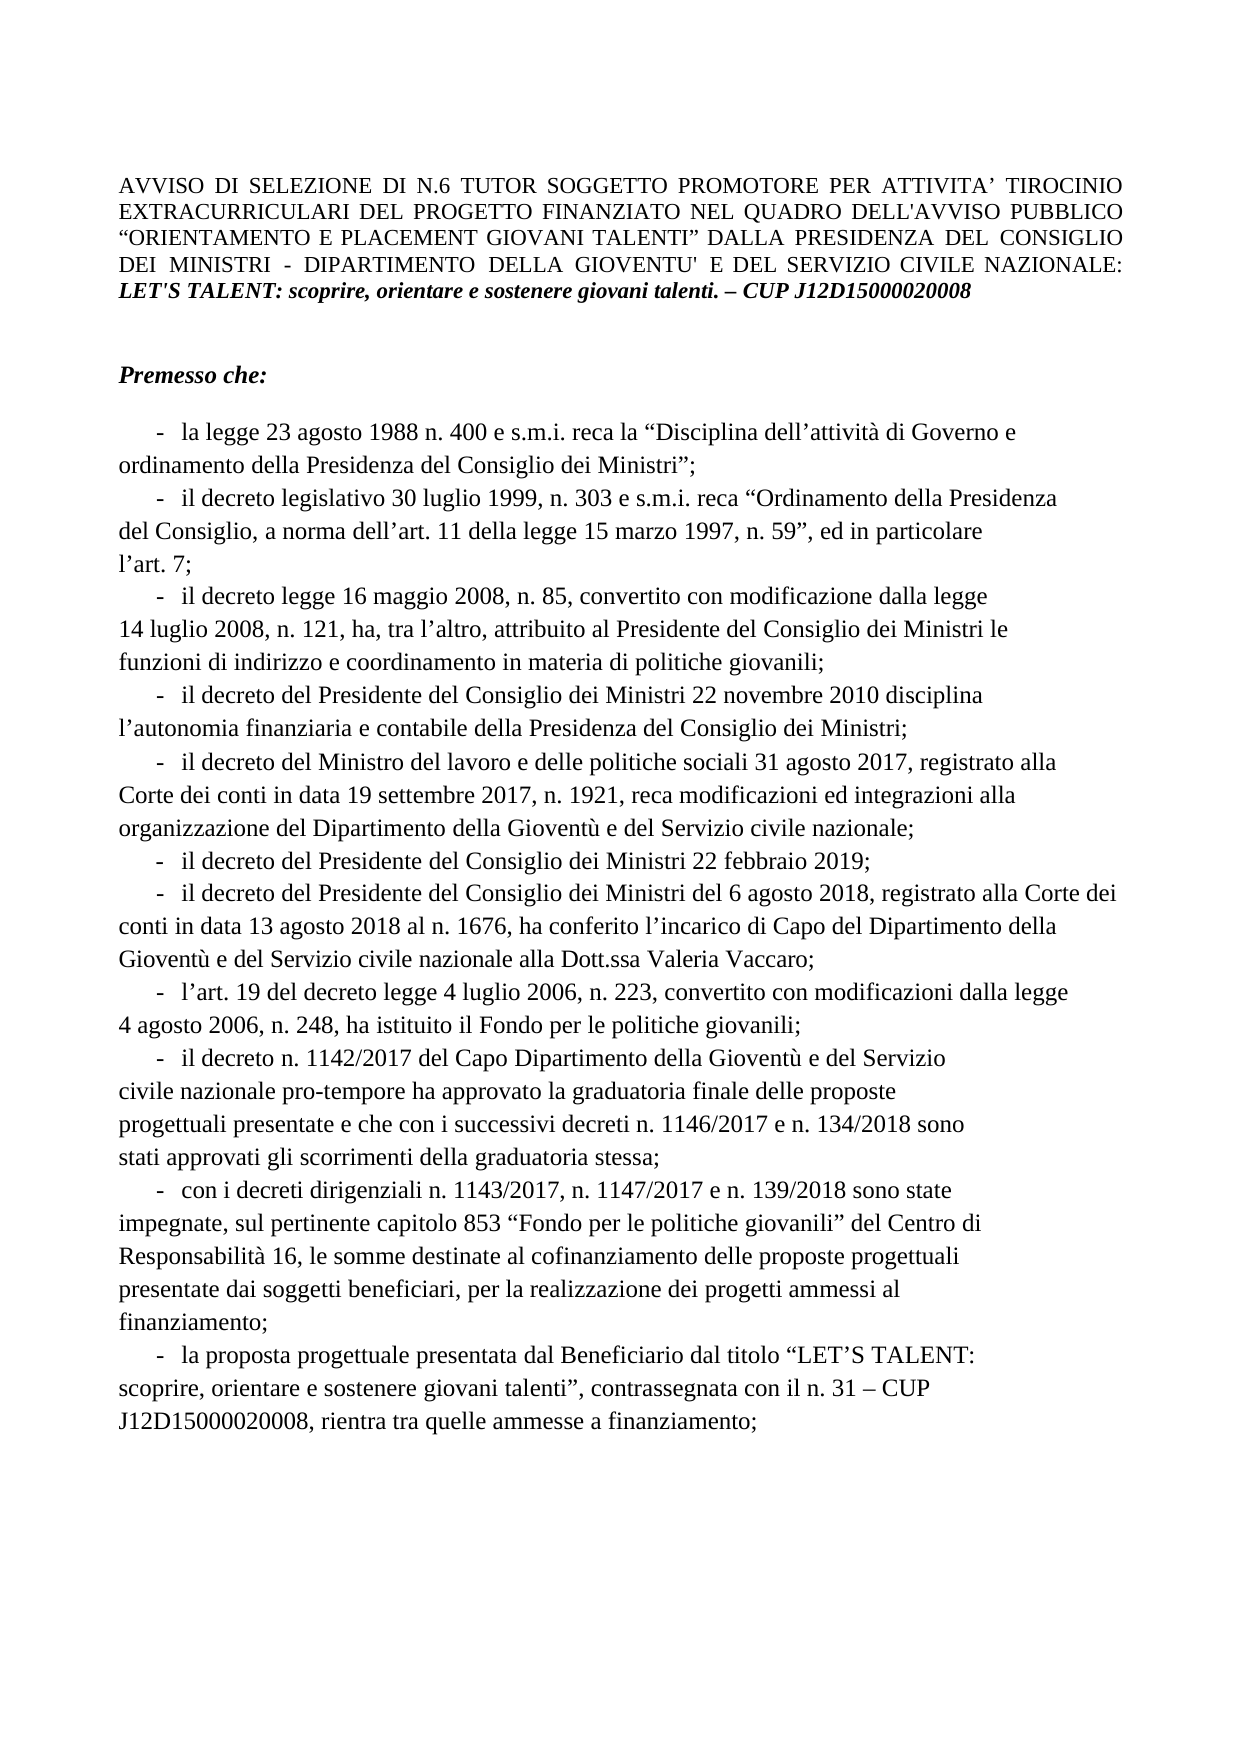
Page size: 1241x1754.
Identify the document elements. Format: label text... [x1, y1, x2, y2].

text Responsabilità 16, le somme destinate al cofinanziamento delle proposte progettuali presentate dai soggetti beneficiari, per la realizzazione dei progetti ammessi al finanziamento; [118, 1241, 961, 1336]
list con i decreti dirigenziali n. 1143/2017, n. 1147/2017 e n. 139/2018 sono state impegnate, sul pertinente capitolo 853 “Fondo per le politiche giovanili” del Centro di [118, 1175, 1068, 1237]
text AVVISO DI SELEZIONE DI N.6 TUTOR SOGGETTO PROMOTORE PER ATTIVITA’ TIROCINIO EXTRACURRICULARI DEL PROGETTO FINANZIATO NEL QUADRO DELL'AVVISO PUBBLICO “ORIENTAMENTO E PLACEMENT GIOVANI TALENTI” DALLA PRESIDENZA DEL CONSIGLIO DEI MINISTRI - DIPARTIMENTO DELLA GIOVENTU' E DEL SERVIZIO CIVILE NAZIONALE: LET'S TALENT: scoprire, orientare e sostenere giovani talenti. – CUP J12D15000020008 [118, 172, 1124, 303]
list la proposta progettuale presentata dal Beneficiario dal titolo “LET’S TALENT: scoprire, orientare e sostenere giovani talenti”, contrassegnata con il n. 31 – CUP [118, 1341, 1061, 1402]
text J12D15000020008, rientra tra quelle ammesse a finanziamento; [118, 1407, 1146, 1435]
list la legge 23 agosto 1988 n. 400 e s.m.i. reca la “Disciplina dell’attività di Governo e ordinamento della Presidenza del Consiglio dei Ministri”; [118, 417, 1017, 479]
list il decreto n. 1142/2017 del Capo Dipartimento della Gioventù e del Servizio civile nazionale pro-tempore ha approvato la graduatoria finale delle proposte progettuali presentate e che con i successivi decreti n. 1146/2017 e n. 134/2018 sono stati approvati gli scorrimenti della graduatoria stessa; [118, 1043, 1005, 1171]
list il decreto del Ministro del lavoro e delle politiche sociali 31 agosto 2017, registrato alla Corte dei conti in data 19 settembre 2017, n. 1921, reca modificazioni ed integrazioni alla organizzazione del Dipartimento della Gioventù e del Servizio civile nazionale; [118, 747, 1057, 841]
list l’art. 19 del decreto legge 4 luglio 2006, n. 223, convertito con modificazioni dalla legge 4 agosto 2006, n. 248, ha istituito il Fondo per le politiche giovanili; [118, 977, 1068, 1039]
text Premesso che: [118, 360, 1146, 389]
list il decreto del Presidente del Consiglio dei Ministri del 6 agosto 2018, registrato alla Corte dei conti in data 13 agosto 2018 al n. 1676, ha conferito l’incarico di Capo del Dipartimento della Gioventù e del Servizio civile nazionale alla Dott.ssa Valeria Vaccaro; [118, 878, 1117, 973]
list il decreto legislativo 30 luglio 1999, n. 303 e s.m.i. reca “Ordinamento della Presidenza del Consiglio, a norma dell’art. 11 della legge 15 marzo 1997, n. 59”, ed in particolare [118, 483, 1058, 545]
list il decreto del Presidente del Consiglio dei Ministri 22 febbraio 2019; [155, 846, 1146, 874]
list il decreto legge 16 maggio 2008, n. 85, convertito con modificazione dalla legge 14 luglio 2008, n. 121, ha, tra l’altro, attribuito al Presidente del Consiglio dei Ministri le funzioni di indirizzo e coordinamento in materia di politiche giovanili; [118, 581, 1018, 676]
text l’art. 7; [118, 549, 1146, 578]
list il decreto del Presidente del Consiglio dei Ministri 22 novembre 2010 disciplina l’autonomia finanziaria e contabile della Presidenza del Consiglio dei Ministri; [118, 681, 984, 742]
